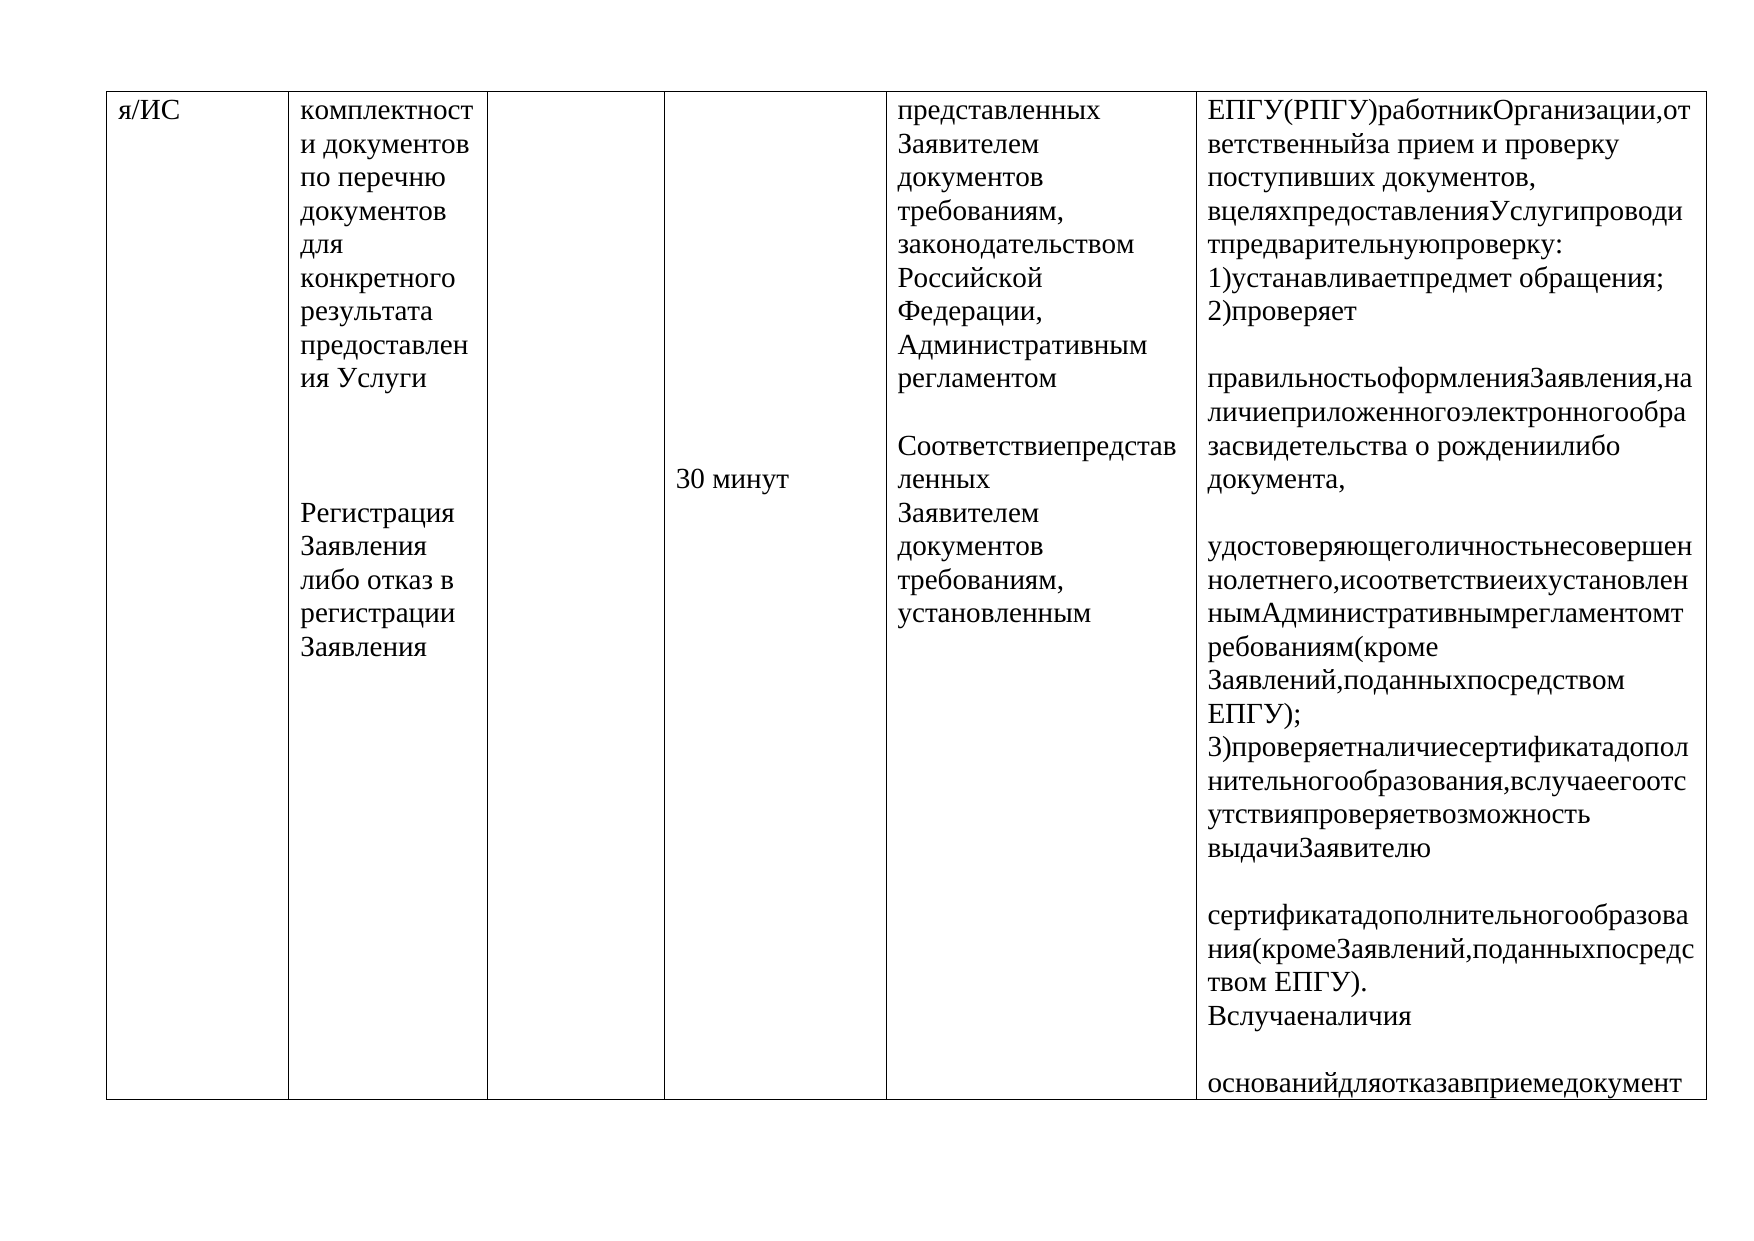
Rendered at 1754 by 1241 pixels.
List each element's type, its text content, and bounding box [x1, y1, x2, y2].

table_cell Организация/ИС [107, 92, 288, 1098]
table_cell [1197, 92, 1706, 1098]
table_cell [488, 92, 664, 1098]
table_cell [289, 92, 487, 1098]
table_cell 10 минут 30 минут [665, 92, 886, 1098]
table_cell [887, 92, 1196, 1098]
